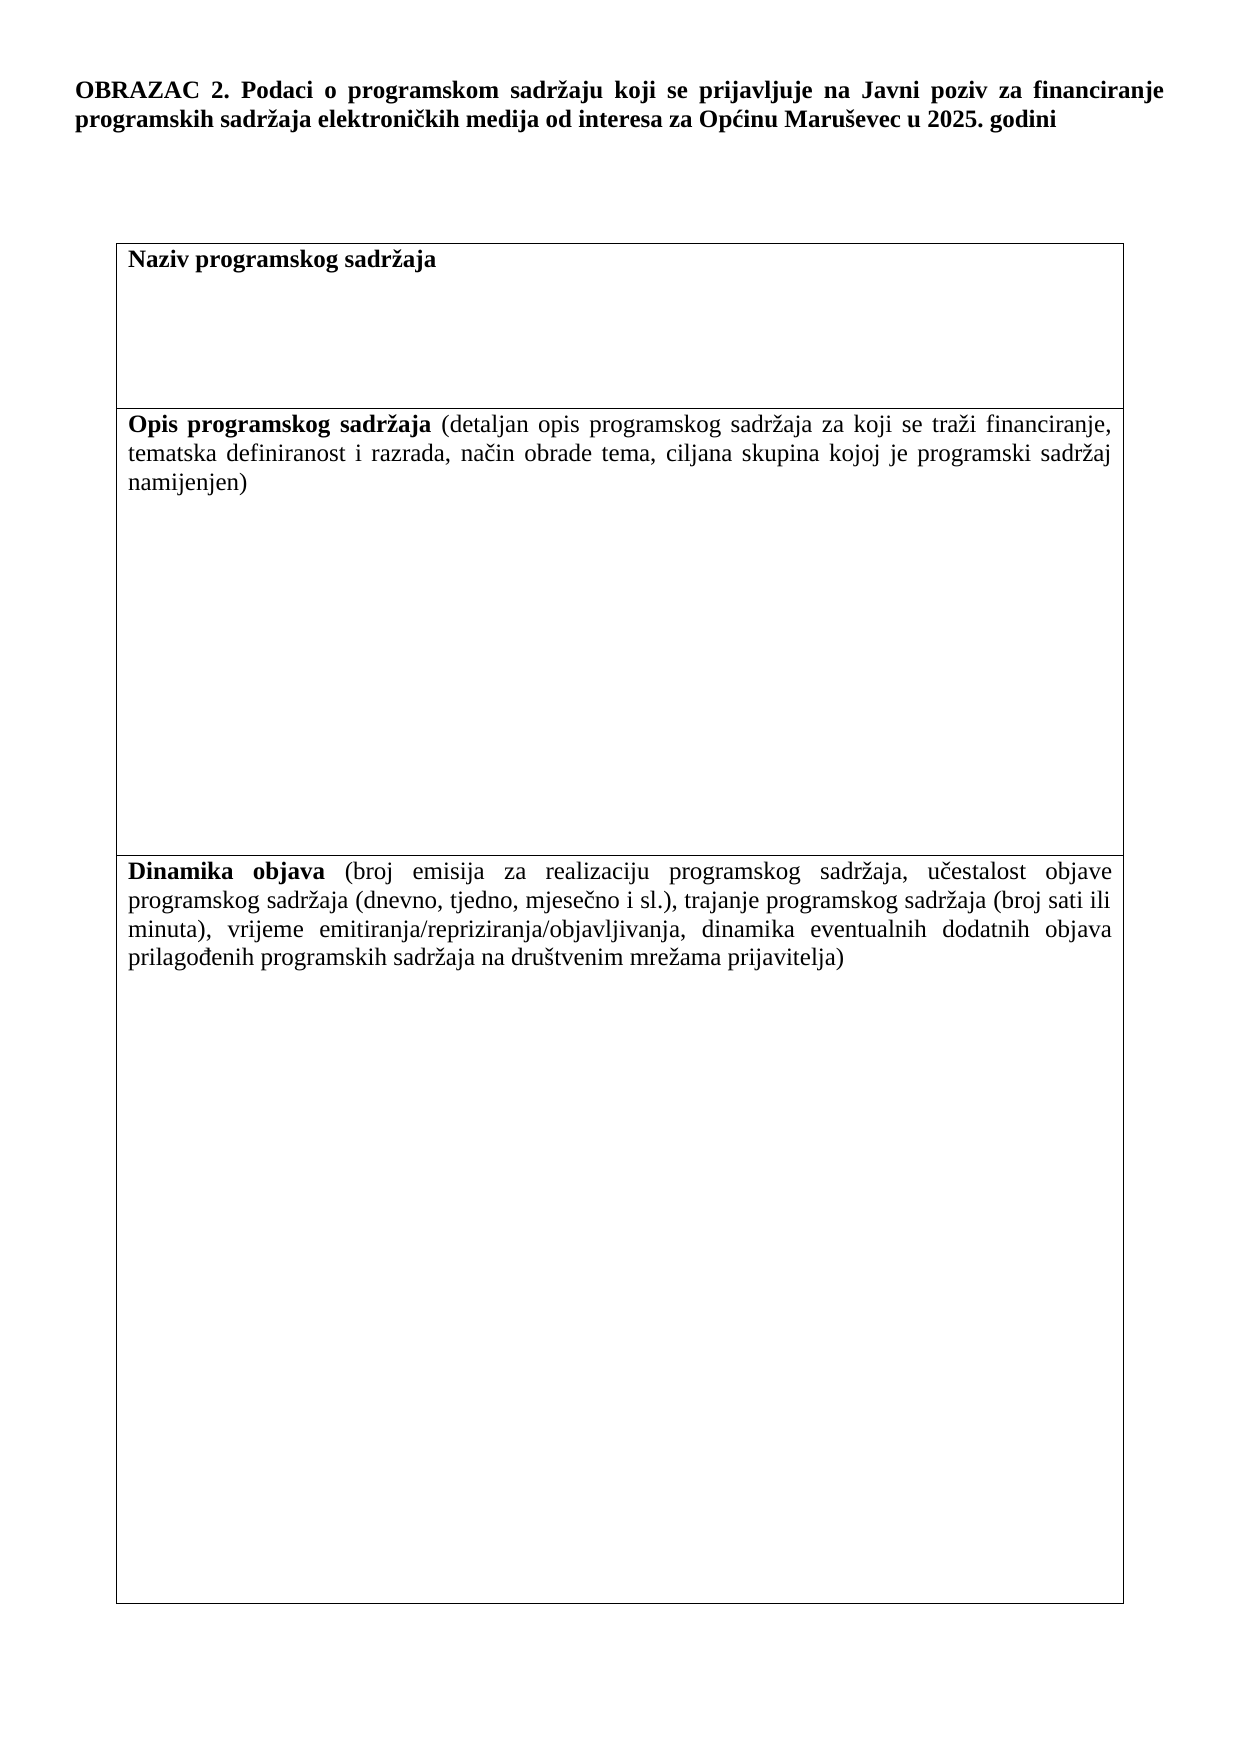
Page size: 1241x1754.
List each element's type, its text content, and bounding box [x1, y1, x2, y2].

table_cell Dinamika objava (broj emisija za realizaciju programskog sadržaja, učestalost objave programskog sadržaja (dnevno, tjedno, mjesečno i sl.), trajanje programskog sadržaja (broj sati ili minuta), vrijeme emitiranja/repriziranja/objavljivanja, dinamika eventualnih dodatnih objava prilagođenih programskih sadržaja na društvenim mrežama prijavitelja) [117, 856, 1123, 1602]
table_cell Opis programskog sadržaja (detaljan opis programskog sadržaja za koji se traži financiranje, tematska definiranost i razrada, način obrade tema, ciljana skupina kojoj je programski sadržaj namijenjen) [117, 409, 1123, 855]
table_header Naziv programskog sadržaja [117, 244, 1123, 408]
